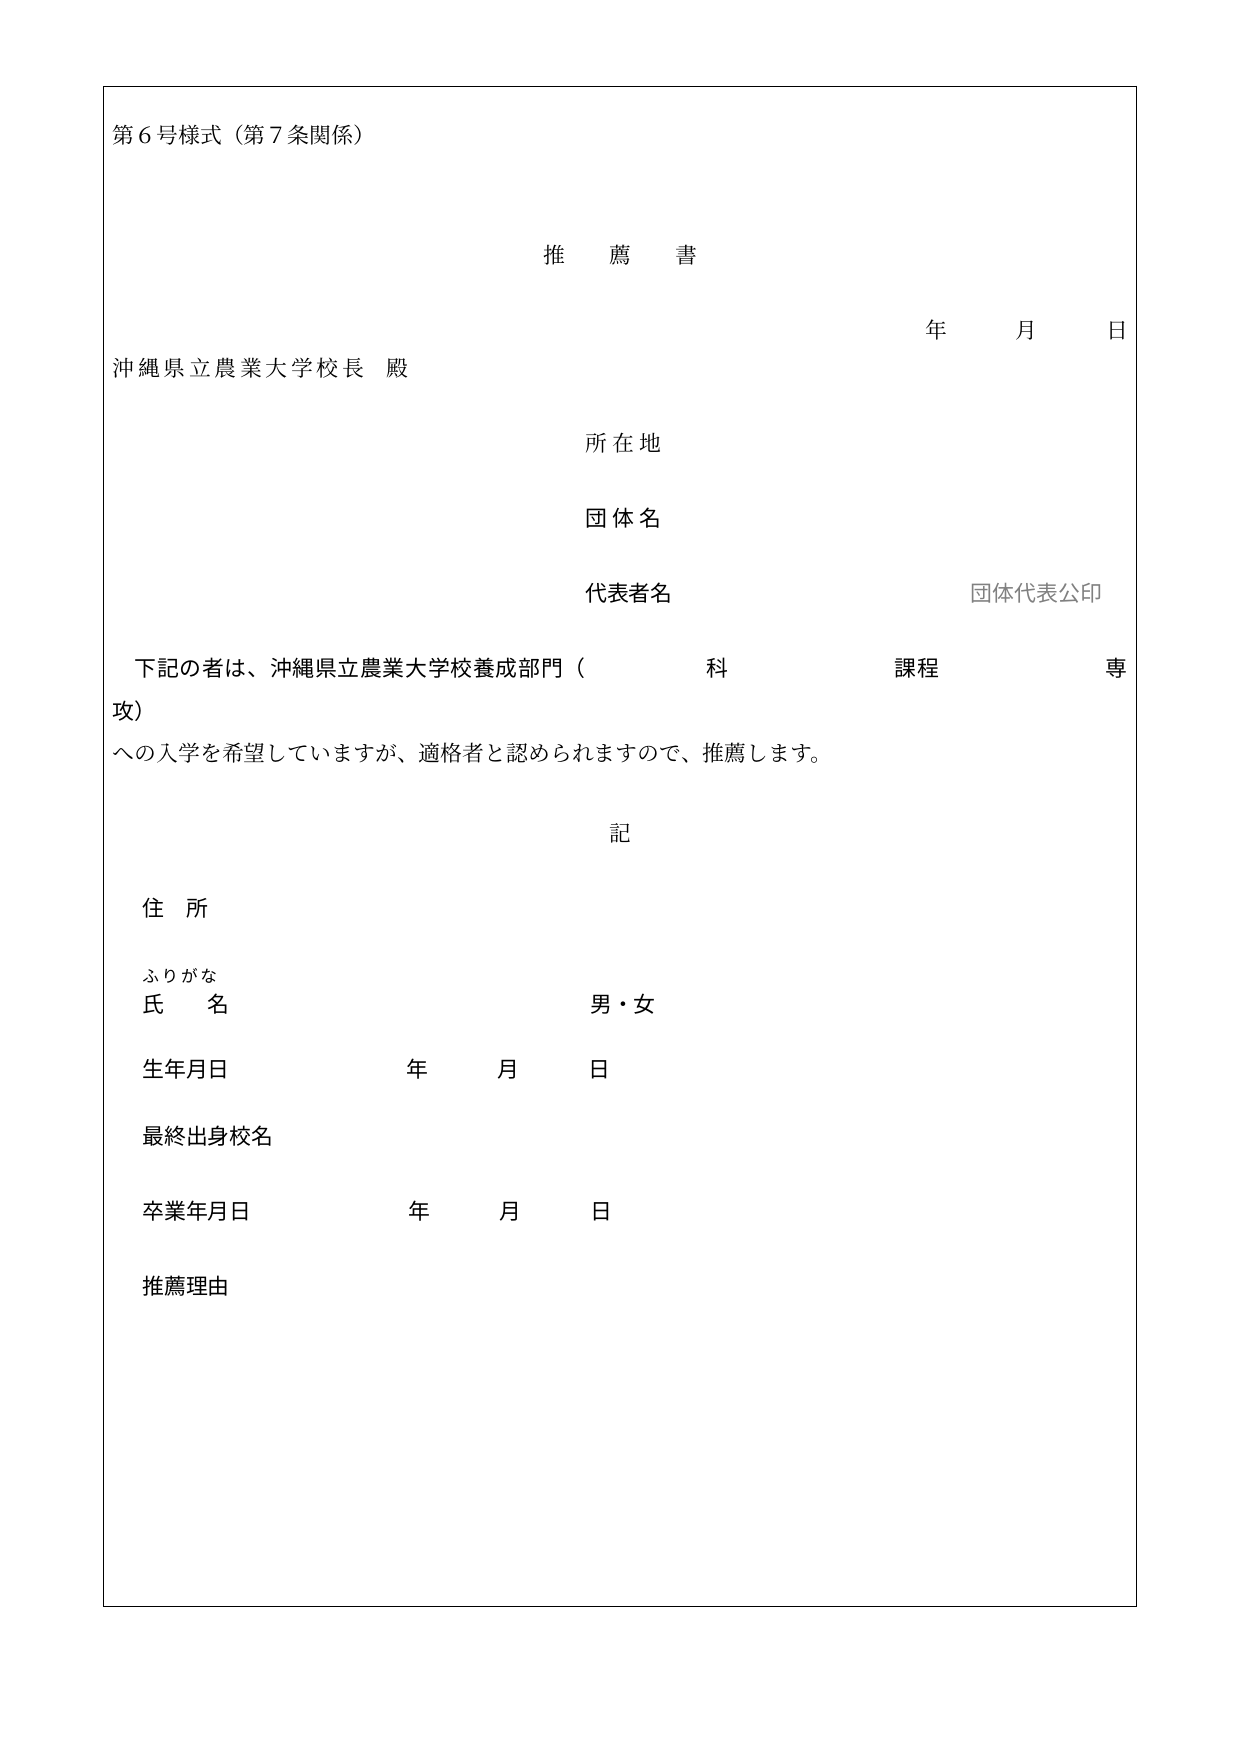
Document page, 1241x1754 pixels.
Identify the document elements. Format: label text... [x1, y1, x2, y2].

text 住 所 [142, 888, 1128, 926]
text 最終出身校名 [142, 1116, 1128, 1153]
text ふりがな [142, 963, 1128, 987]
text 下記の者は、沖縄県立農業大学校養成部門（ 科 課程 専攻） [112, 648, 1128, 729]
text 卒業年月日 年 月 日 [142, 1191, 1128, 1228]
text 沖縄県立農業大学校長 殿 [112, 348, 1128, 386]
text 年 月 日 [112, 311, 1128, 348]
text への入学を希望していますが、適格者と認められますので、推薦します。 [112, 733, 1128, 771]
text 団体名 [585, 498, 1128, 536]
text 生年月日 年 月 日 [142, 1049, 1128, 1086]
subtitle 記 [112, 813, 1128, 851]
text 推薦理由 [142, 1266, 1128, 1303]
text 氏 名 男・女 [142, 987, 1128, 1019]
text 代表者名 団体代表公印 [585, 573, 1128, 611]
text 所在地 [585, 423, 1128, 461]
text 推 薦 書 [112, 236, 1128, 273]
